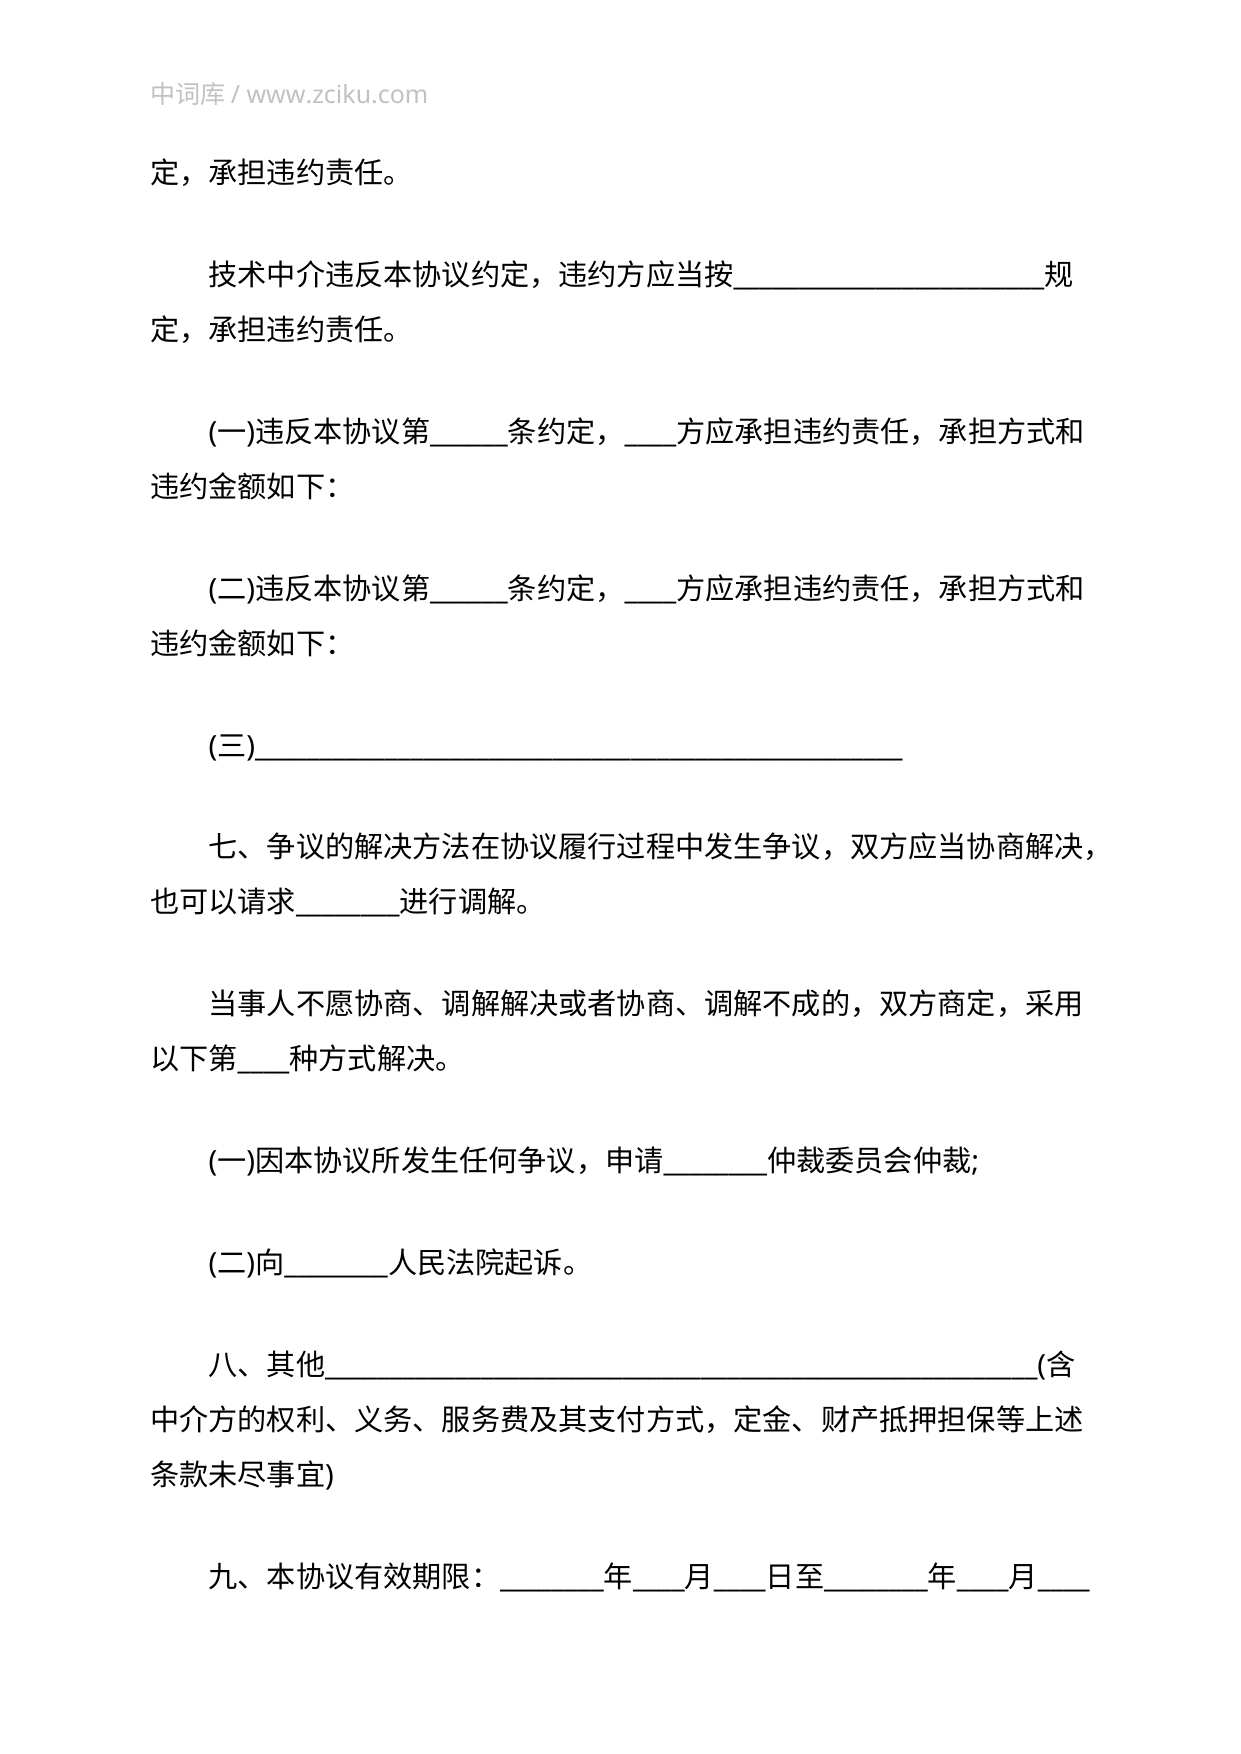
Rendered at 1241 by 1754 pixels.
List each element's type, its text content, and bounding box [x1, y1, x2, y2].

text (二)违反本协议第______条约定，____方应承担违约责任，承担方式和违约金额如下： [150, 565, 1090, 663]
text (二)向________人民法院起诉。 [150, 1240, 1090, 1282]
text (三)__________________________________________________ [150, 722, 1090, 764]
text 技术中介违反本协议约定，违约方应当按________________________规定，承担违约责任。 [150, 252, 1090, 349]
text 七、争议的解决方法在协议履行过程中发生争议，双方应当协商解决，也可以请求________进行调解。 [150, 824, 1090, 921]
text (一)违反本协议第______条约定，____方应承担违约责任，承担方式和违约金额如下： [150, 408, 1090, 506]
text 八、其他_______________________________________________________(含中介方的权利、义务、服务费及其支付方式，定金、财产抵押担保等上述条款未尽事宜) [150, 1342, 1090, 1494]
text (一)因本协议所发生任何争议，申请________仲裁委员会仲裁; [150, 1138, 1090, 1180]
text 当事人不愿协商、调解解决或者协商、调解不成的，双方商定，采用以下第____种方式解决。 [150, 981, 1090, 1078]
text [150, 150, 1090, 192]
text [150, 1554, 1090, 1596]
